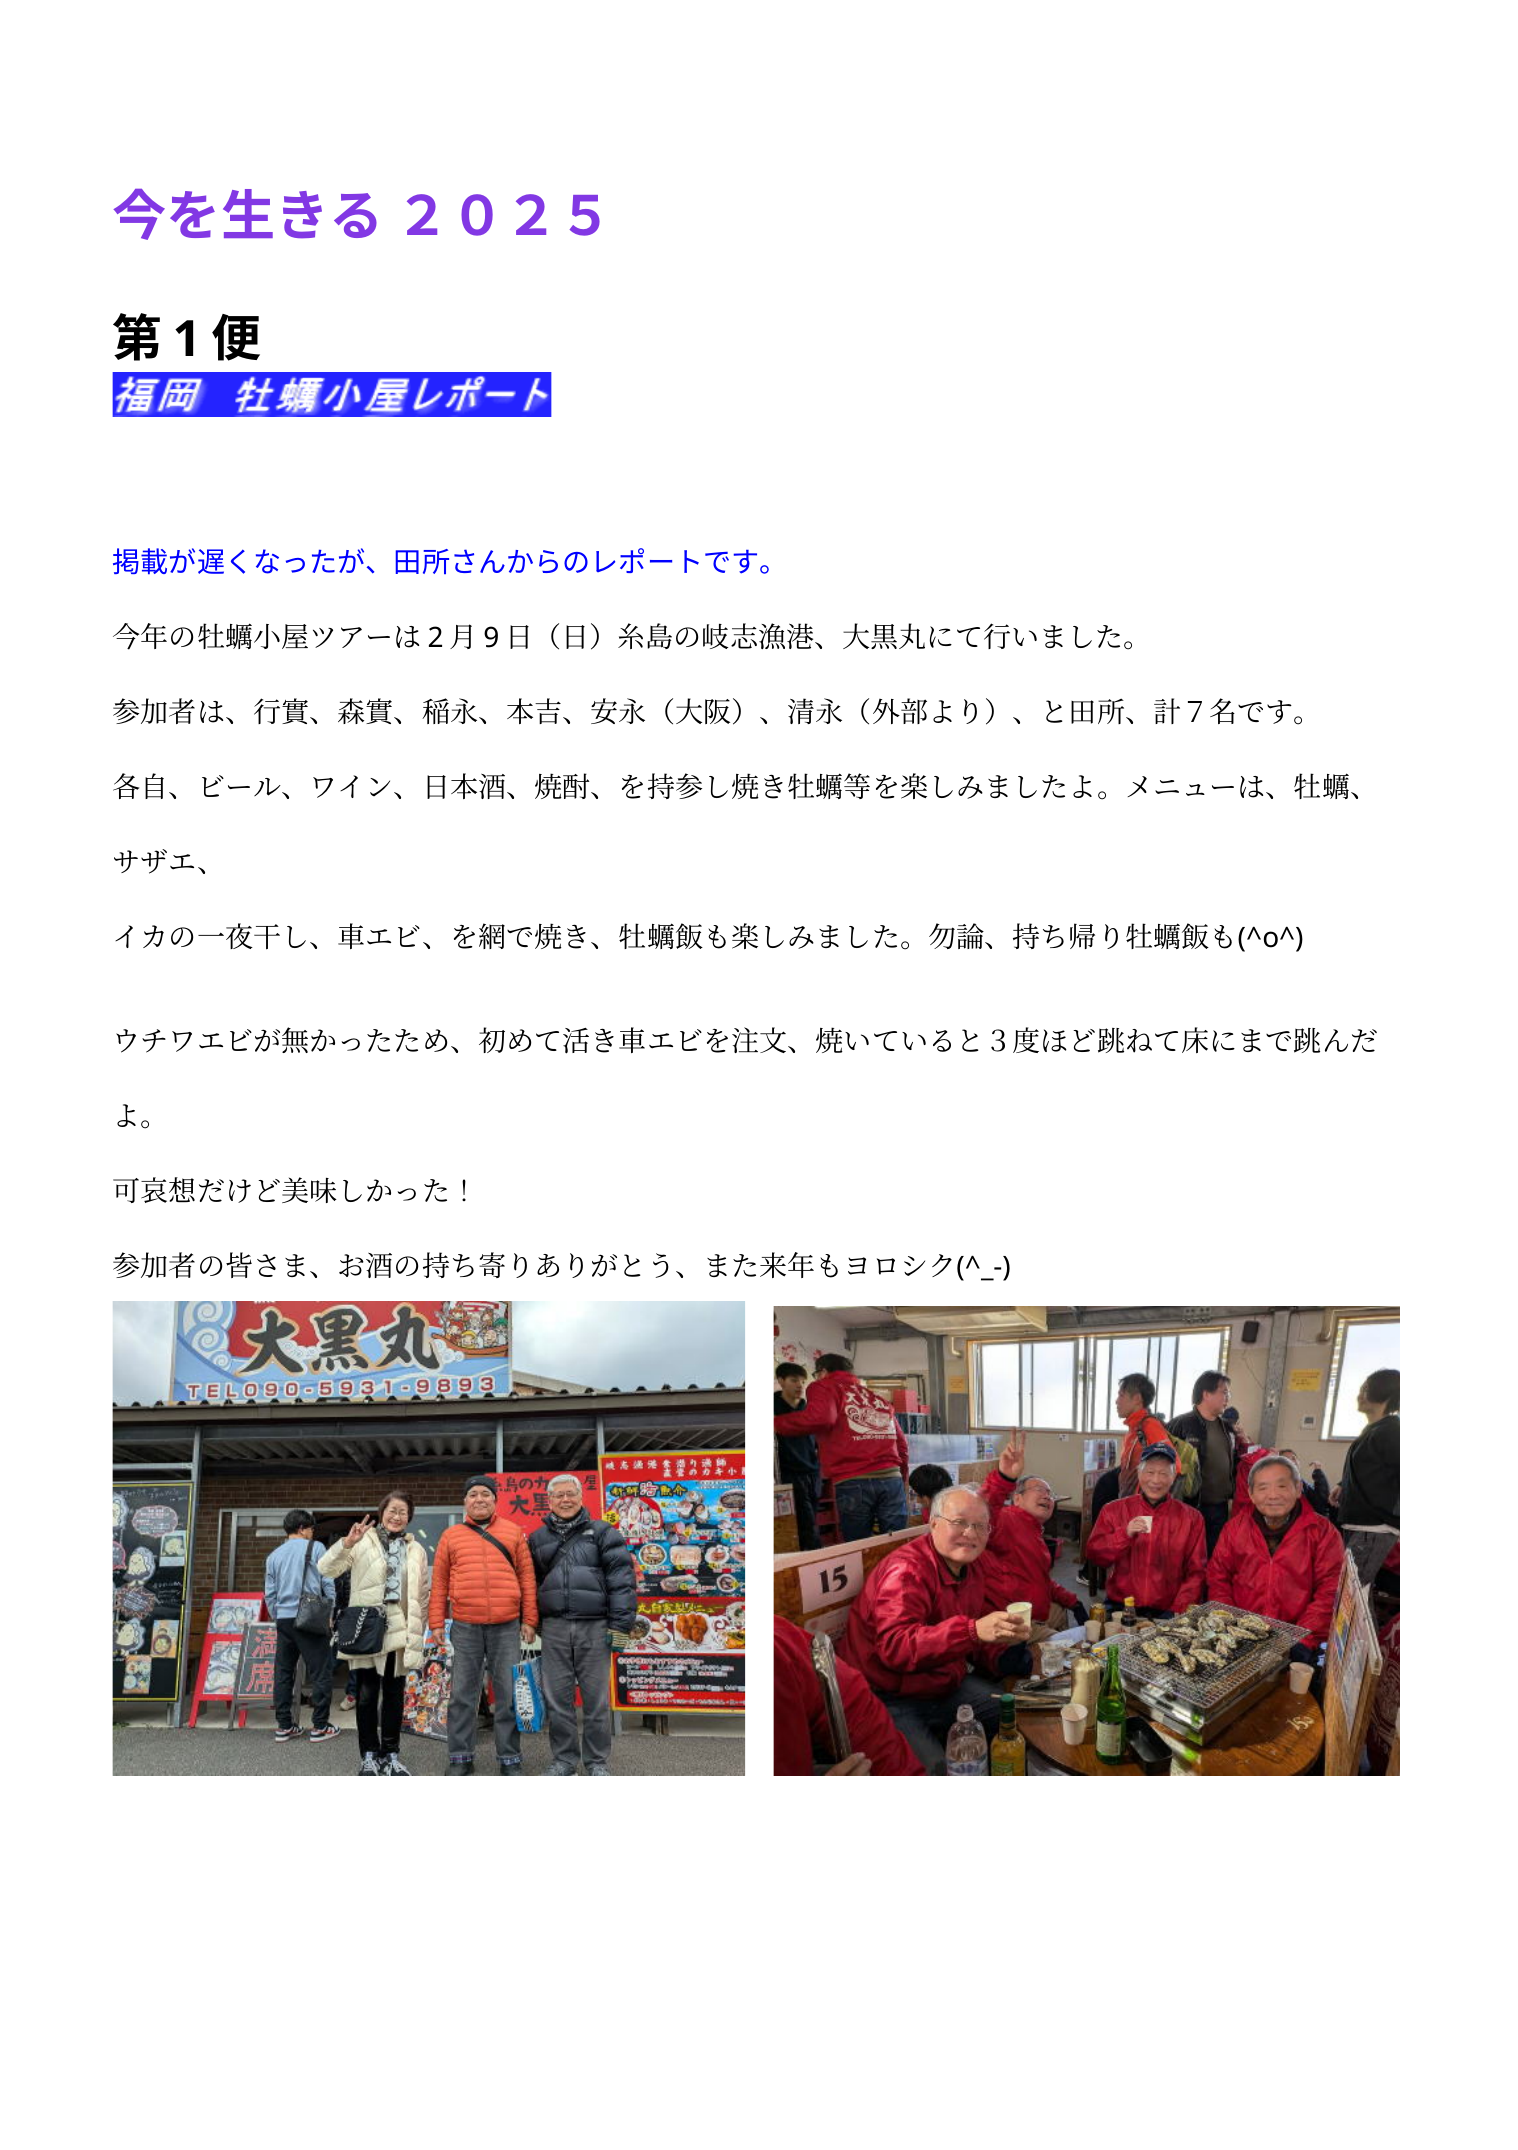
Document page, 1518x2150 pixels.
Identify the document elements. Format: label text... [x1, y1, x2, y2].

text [112, 1002, 1405, 1789]
picture [112, 1301, 746, 1776]
text 今を生きる ２０２５ [112, 156, 1405, 268]
picture [112, 372, 552, 417]
picture [773, 1306, 1400, 1776]
text 第1便 掲載が遅くなったが、田所さんからのレポートです。 今年の牡蠣小屋ツアーは2月9日（日）糸島の岐志漁港、大黒丸にて行いました。 参加者は、行實、森實、稲永、本吉、安永（大阪）、清永（外部より）、と田所、計７名です。 各自、ビール、ワイン、日本酒、焼酎、を持参し焼き牡蠣等を楽しみましたよ。メニューは、牡蠣、サザエ、 イカの一夜干し、車エビ、を網で焼き、牡蠣飯も楽しみました。勿論、持ち帰り牡蠣飯も(^o^) [112, 298, 1405, 973]
